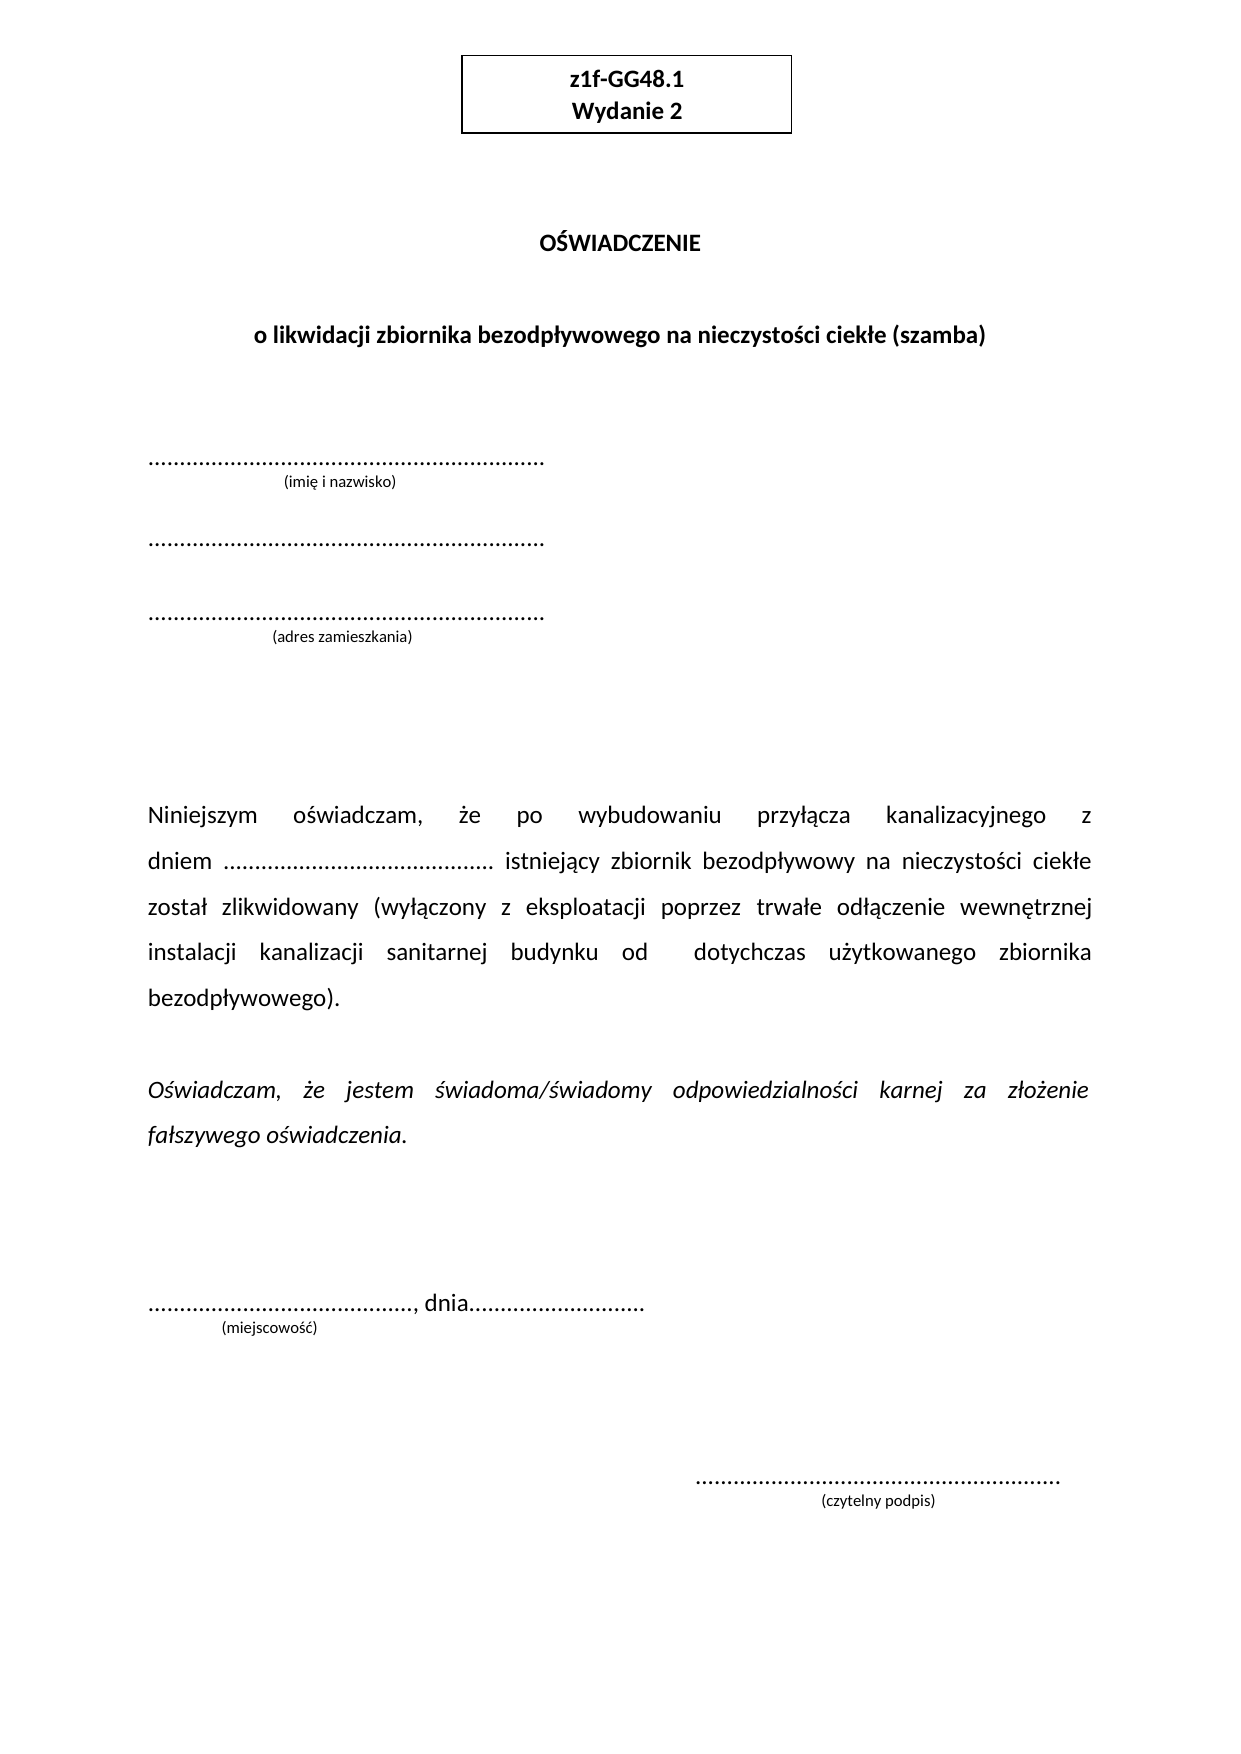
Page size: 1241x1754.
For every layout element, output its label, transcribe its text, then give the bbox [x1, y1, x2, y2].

text o likwidacji zbiornika bezodpływowego na nieczystości ciekłe (szamba) [148, 319, 1093, 349]
text ............................................................... [148, 522, 1093, 553]
text ............................................................... [148, 596, 1093, 626]
text ............................................................... [148, 441, 1093, 471]
text (czytelny podpis) [664, 1491, 1093, 1511]
text .......................................................... [664, 1460, 1093, 1491]
text Oświadczam, że jestem świadoma/świadomy odpowiedzialności karnej za złożenie fałszywego oświadczenia. [148, 1074, 1093, 1150]
text Niniejszym oświadczam, że po wybudowaniu przyłącza kanalizacyjnego z dniem ........................................... istniejący zbiornik bezodpływowy na nieczystości ciekłe został zlikwidowany (wyłączony z eksploatacji poprzez trwałe odłączenie wewnętrznej instalacji kanalizacji sanitarnej budynku od dotychczas użytkowanego zbiornika bezodpływowego). [148, 799, 1093, 1013]
text (miejscowość) [148, 1318, 1093, 1338]
text .........................................., dnia............................ [148, 1287, 1093, 1318]
text (imię i nazwisko) [148, 471, 1093, 492]
text OŚWIADCZENIE [148, 227, 1093, 258]
text (adres zamieszkania) [148, 626, 1093, 647]
